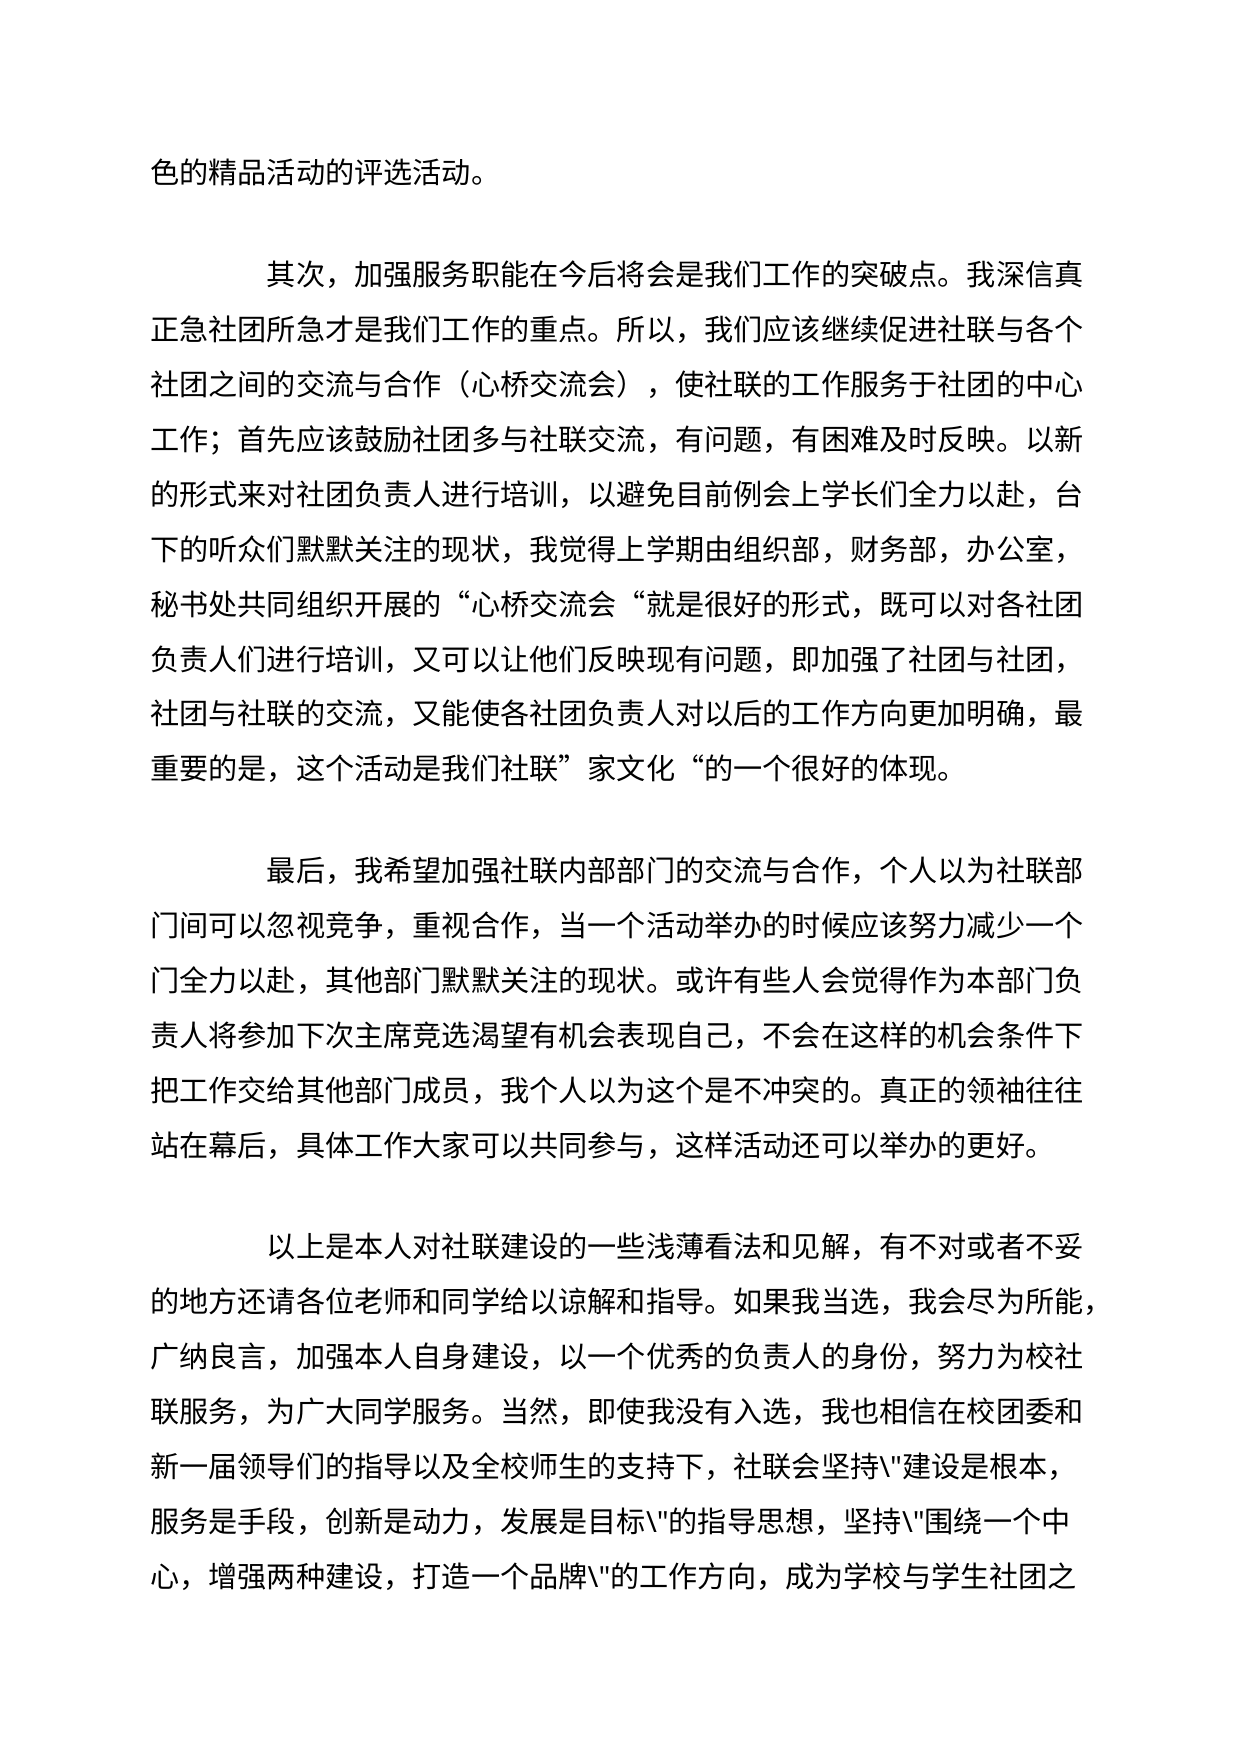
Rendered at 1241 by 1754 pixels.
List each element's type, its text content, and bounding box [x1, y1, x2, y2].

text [150, 1224, 1090, 1596]
text 其次，加强服务职能在今后将会是我们工作的突破点。我深信真正急社团所急才是我们工作的重点。所以，我们应该继续促进社联与各个社团之间的交流与合作（心桥交流会），使社联的工作服务于社团的中心工作；首先应该鼓励社团多与社联交流，有问题，有困难及时反映。以新的形式来对社团负责人进行培训，以避免目前例会上学长们全力以赴，台下的听众们默默关注的现状，我觉得上学期由组织部，财务部，办公室，秘书处共同组织开展的“心桥交流会“就是很好的形式，既可以对各社团负责人们进行培训，又可以让他们反映现有问题，即加强了社团与社团，社团与社联的交流，又能使各社团负责人对以后的工作方向更加明确，最重要的是，这个活动是我们社联”家文化“的一个很好的体现。 [150, 252, 1090, 788]
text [150, 150, 1090, 192]
text 最后，我希望加强社联内部部门的交流与合作，个人以为社联部门间可以忽视竞争，重视合作，当一个活动举办的时候应该努力减少一个门全力以赴，其他部门默默关注的现状。或许有些人会觉得作为本部门负责人将参加下次主席竞选渴望有机会表现自己，不会在这样的机会条件下把工作交给其他部门成员，我个人以为这个是不冲突的。真正的领袖往往站在幕后，具体工作大家可以共同参与，这样活动还可以举办的更好。 [150, 848, 1090, 1164]
